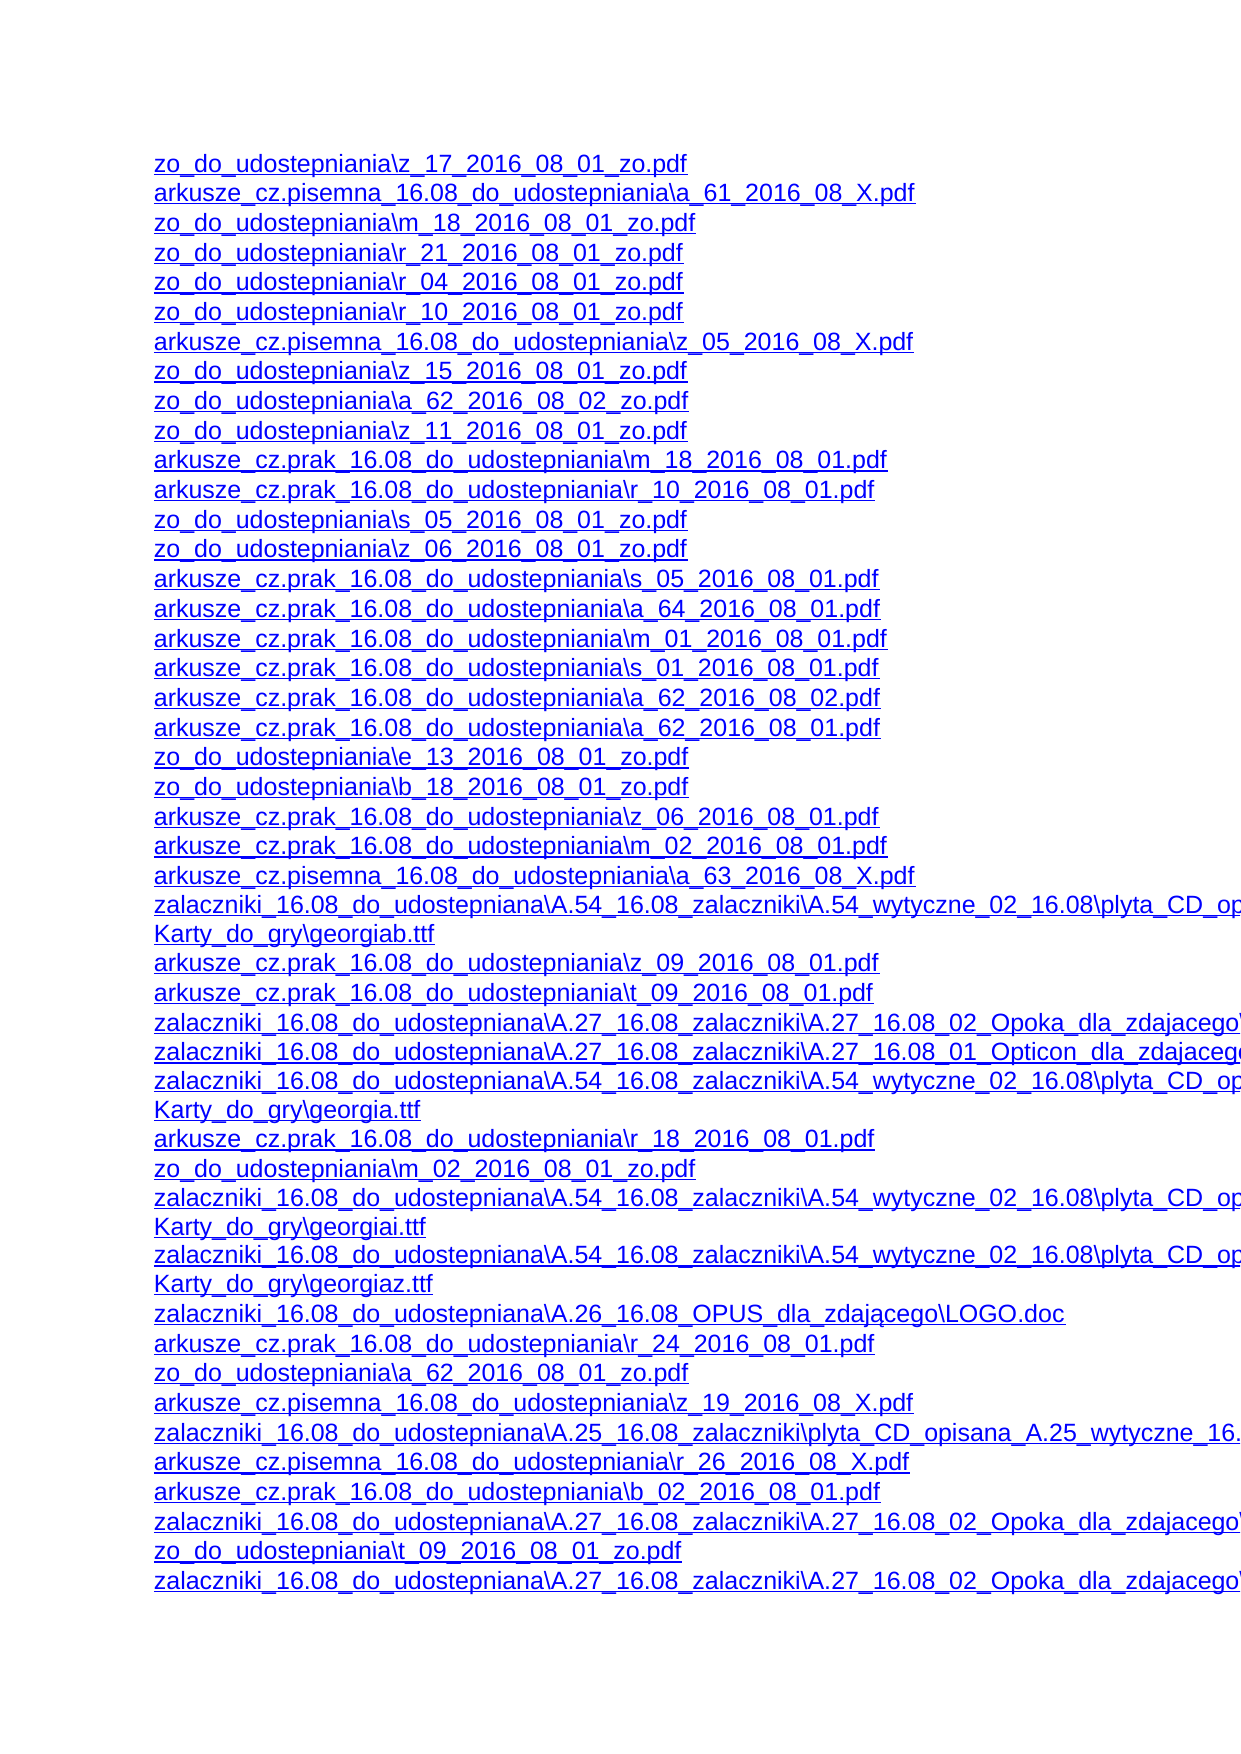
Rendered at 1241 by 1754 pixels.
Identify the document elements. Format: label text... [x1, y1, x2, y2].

table_cell zalaczniki_16.08_do_udostepniana\A.27_16.08_zalaczniki\A.27_16.08_01_Opticon_dla_zdajacego\logo_wzor.jpg [146, 1036, 1240, 1066]
table_cell arkusze_cz.prak_16.08_do_udostepniania\z_06_2016_08_01.pdf [146, 801, 1240, 830]
table_cell zalaczniki_16.08_do_udostepniana\A.27_16.08_zalaczniki\A.27_16.08_02_Opoka_dla_zdajacego\obrazki_do_logo.pdf [146, 1506, 1240, 1535]
table_cell zo_do_udostepniania\r_04_2016_08_01_zo.pdf [146, 266, 1240, 296]
table_cell arkusze_cz.prak_16.08_do_udostepniania\z_09_2016_08_01.pdf [146, 947, 1240, 977]
table_cell zo_do_udostepniania\m_18_2016_08_01_zo.pdf [146, 207, 1240, 237]
table_cell arkusze_cz.prak_16.08_do_udostepniania\a_64_2016_08_01.pdf [146, 593, 1240, 623]
table_cell arkusze_cz.pisemna_16.08_do_udostepniania\a_61_2016_08_X.pdf [146, 177, 1240, 207]
table_cell zo_do_udostepniania\s_05_2016_08_01_zo.pdf [146, 504, 1240, 533]
table_cell zalaczniki_16.08_do_udostepniana\A.26_16.08_OPUS_dla_zdającego\LOGO.doc [146, 1298, 1240, 1328]
table_cell zalaczniki_16.08_do_udostepniana\A.27_16.08_zalaczniki\A.27_16.08_02_Opoka_dla_zdajacego\logo_wzor.jpg [146, 1007, 1240, 1036]
table_cell zalaczniki_16.08_do_udostepniana\A.25_16.08_zalaczniki\plyta_CD_opisana_A.25_wytyczne_16.08\A.25-drukarnia_materialy\04.jpg [146, 1417, 1240, 1446]
table_cell zalaczniki_16.08_do_udostepniana\A.54_16.08_zalaczniki\A.54_wytyczne_02_16.08\plyta_CD_opisana_A.54_wytyczne_02_16.08\Karty_do_gry\georgia.ttf [146, 1066, 1240, 1123]
table_cell arkusze_cz.prak_16.08_do_udostepniania\m_18_2016_08_01.pdf [146, 445, 1240, 474]
table_cell arkusze_cz.prak_16.08_do_udostepniania\r_24_2016_08_01.pdf [146, 1328, 1240, 1357]
table_cell arkusze_cz.prak_16.08_do_udostepniania\m_01_2016_08_01.pdf [146, 623, 1240, 652]
table_cell zo_do_udostepniania\e_13_2016_08_01_zo.pdf [146, 741, 1240, 771]
table_cell arkusze_cz.prak_16.08_do_udostepniania\r_10_2016_08_01.pdf [146, 474, 1240, 504]
table_cell zo_do_udostepniania\a_62_2016_08_01_zo.pdf [146, 1357, 1240, 1387]
table_cell zo_do_udostepniania\z_17_2016_08_01_zo.pdf [146, 148, 1240, 177]
table_cell arkusze_cz.prak_16.08_do_udostepniania\b_02_2016_08_01.pdf [146, 1476, 1240, 1506]
table_cell arkusze_cz.pisemna_16.08_do_udostepniania\z_05_2016_08_X.pdf [146, 326, 1240, 355]
table_cell arkusze_cz.pisemna_16.08_do_udostepniania\r_26_2016_08_X.pdf [146, 1446, 1240, 1476]
table_cell zo_do_udostepniania\r_21_2016_08_01_zo.pdf [146, 237, 1240, 266]
table_cell zo_do_udostepniania\b_18_2016_08_01_zo.pdf [146, 771, 1240, 801]
table_cell zo_do_udostepniania\a_62_2016_08_02_zo.pdf [146, 385, 1240, 415]
table_cell zalaczniki_16.08_do_udostepniana\A.54_16.08_zalaczniki\A.54_wytyczne_02_16.08\plyta_CD_opisana_A.54_wytyczne_02_16.08\Karty_do_gry\georgiai.ttf [146, 1183, 1240, 1240]
table_cell zo_do_udostepniania\t_09_2016_08_01_zo.pdf [146, 1535, 1240, 1565]
table_cell zo_do_udostepniania\z_11_2016_08_01_zo.pdf [146, 415, 1240, 444]
table_cell arkusze_cz.pisemna_16.08_do_udostepniania\z_19_2016_08_X.pdf [146, 1387, 1240, 1417]
table_cell arkusze_cz.pisemna_16.08_do_udostepniania\a_63_2016_08_X.pdf [146, 860, 1240, 890]
table_cell zo_do_udostepniania\z_06_2016_08_01_zo.pdf [146, 534, 1240, 563]
table_cell zo_do_udostepniania\m_02_2016_08_01_zo.pdf [146, 1153, 1240, 1183]
table_cell zalaczniki_16.08_do_udostepniana\A.54_16.08_zalaczniki\A.54_wytyczne_02_16.08\plyta_CD_opisana_A.54_wytyczne_02_16.08\Karty_do_gry\georgiab.ttf [146, 890, 1240, 947]
table_cell arkusze_cz.prak_16.08_do_udostepniania\t_09_2016_08_01.pdf [146, 977, 1240, 1007]
table_cell arkusze_cz.prak_16.08_do_udostepniania\s_05_2016_08_01.pdf [146, 563, 1240, 593]
table_cell arkusze_cz.prak_16.08_do_udostepniania\s_01_2016_08_01.pdf [146, 652, 1240, 682]
table_cell arkusze_cz.prak_16.08_do_udostepniania\r_18_2016_08_01.pdf [146, 1124, 1240, 1153]
table_cell arkusze_cz.prak_16.08_do_udostepniania\m_02_2016_08_01.pdf [146, 830, 1240, 860]
table_cell arkusze_cz.prak_16.08_do_udostepniania\a_62_2016_08_02.pdf [146, 682, 1240, 712]
table_cell zalaczniki_16.08_do_udostepniana\A.27_16.08_zalaczniki\A.27_16.08_02_Opoka_dla_zdajacego\obrazki_do_logo.jpg [146, 1565, 1240, 1595]
table_cell arkusze_cz.prak_16.08_do_udostepniania\a_62_2016_08_01.pdf [146, 712, 1240, 741]
table_cell zalaczniki_16.08_do_udostepniana\A.54_16.08_zalaczniki\A.54_wytyczne_02_16.08\plyta_CD_opisana_A.54_wytyczne_02_16.08\Karty_do_gry\georgiaz.ttf [146, 1240, 1240, 1298]
table_cell zo_do_udostepniania\r_10_2016_08_01_zo.pdf [146, 296, 1240, 326]
table_cell zo_do_udostepniania\z_15_2016_08_01_zo.pdf [146, 355, 1240, 385]
